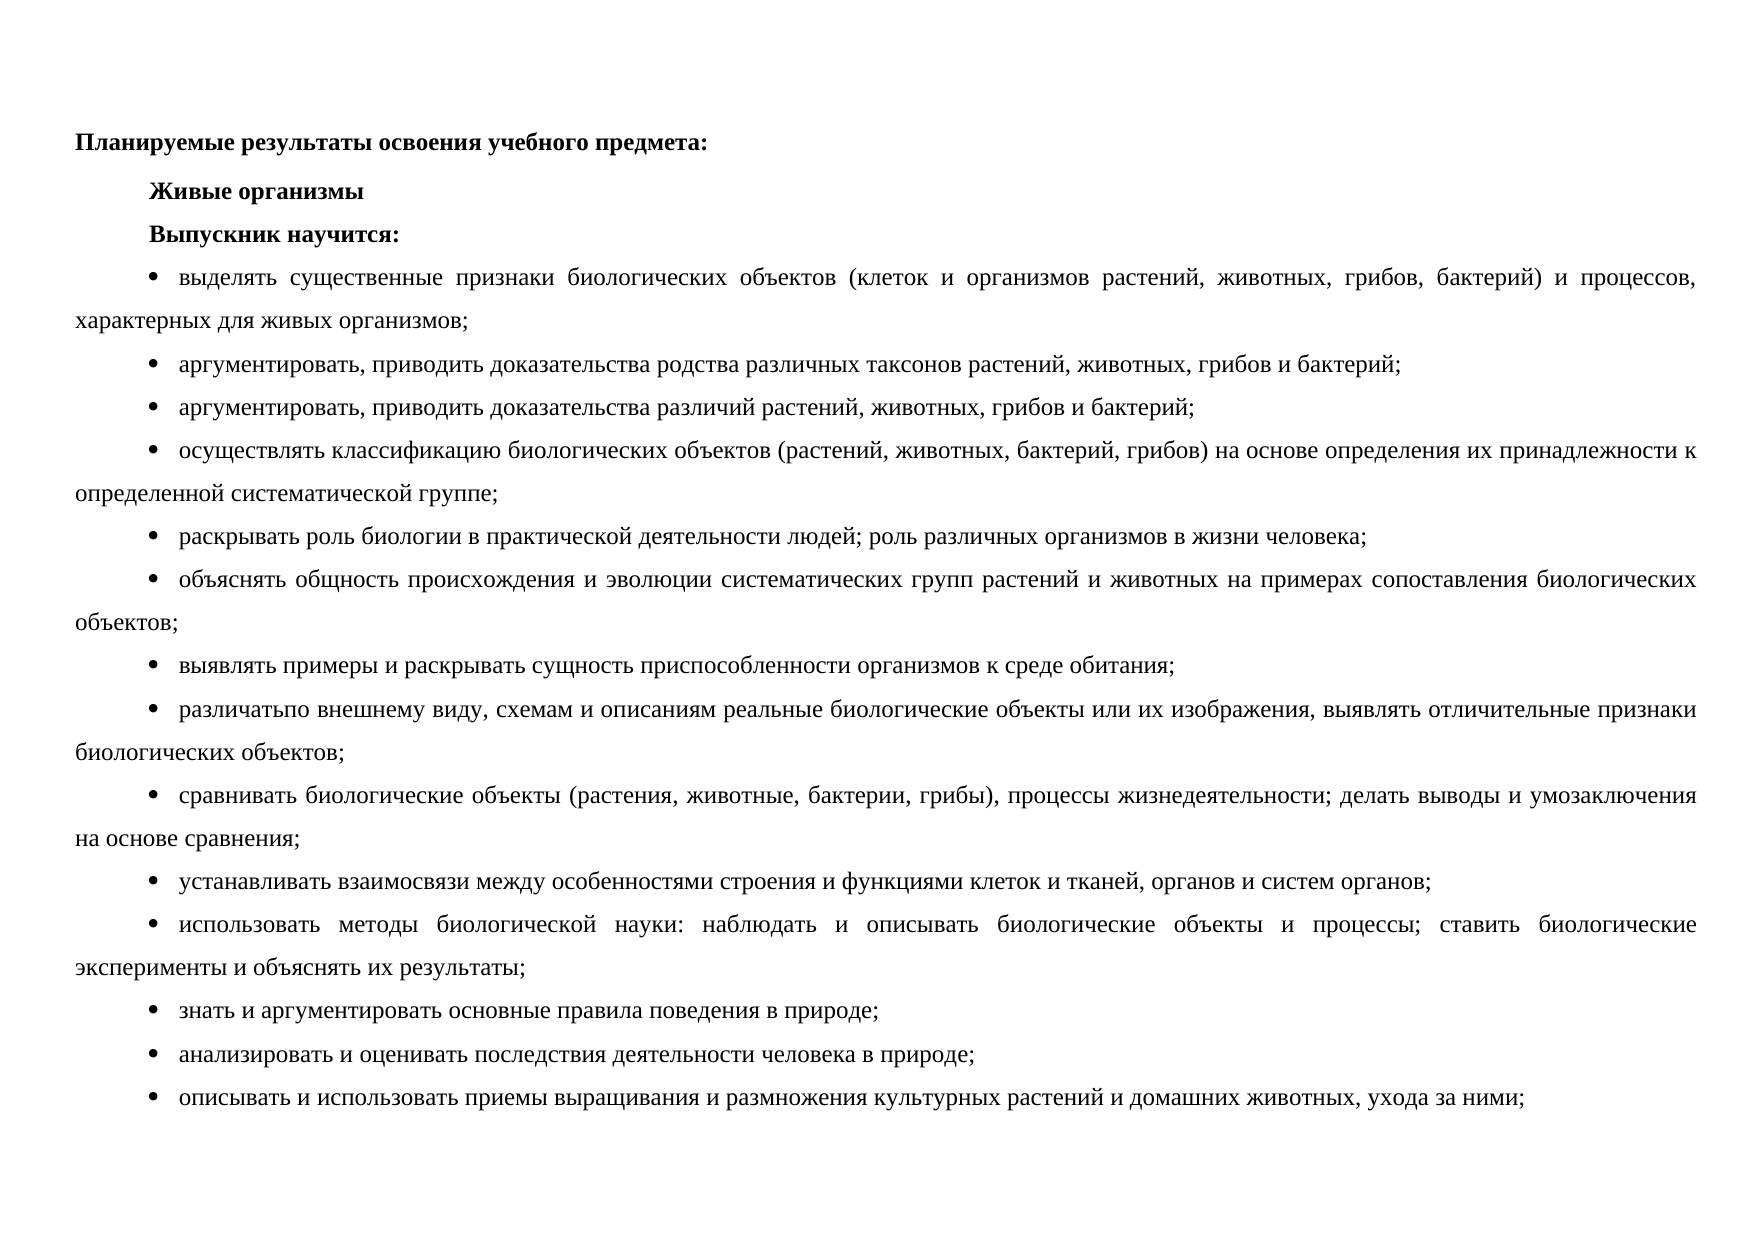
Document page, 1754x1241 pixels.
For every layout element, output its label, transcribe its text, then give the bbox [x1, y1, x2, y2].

list выделять существенные признаки биологических объектов (клеток и организмов растений, животных, грибов, бактерий) и процессов, характерных для живых организмов; [75, 262, 1698, 334]
list знать и аргументировать основные правила поведения в природе; [75, 996, 1698, 1024]
list устанавливать взаимосвязи между особенностями строения и функциями клеток и тканей, органов и систем органов; [75, 866, 1698, 895]
list аргументировать, приводить доказательства родства различных таксонов растений, животных, грибов и бактерий; [75, 349, 1698, 377]
text Выпускник научится: [75, 219, 1698, 248]
list раскрывать роль биологии в практической деятельности людей; роль различных организмов в жизни человека; [75, 521, 1698, 550]
list сравнивать биологические объекты (растения, животные, бактерии, грибы), процессы жизнедеятельности; делать выводы и умозаключения на основе сравнения; [75, 780, 1698, 852]
list различатьпо внешнему виду, схемам и описаниям реальные биологические объекты или их изображения, выявлять отличительные признаки биологических объектов; [75, 694, 1698, 766]
list аргументировать, приводить доказательства различий растений, животных, грибов и бактерий; [75, 392, 1698, 421]
list выявлять примеры и раскрывать сущность приспособленности организмов к среде обитания; [75, 651, 1698, 679]
text Планируемые результаты освоения учебного предмета: [75, 127, 1698, 155]
list описывать и использовать приемы выращивания и размножения культурных растений и домашних животных, ухода за ними; [75, 1082, 1698, 1111]
list объяснять общность происхождения и эволюции систематических групп растений и животных на примерах сопоставления биологических объектов; [75, 564, 1698, 636]
text Живые организмы [75, 176, 1698, 205]
list анализировать и оценивать последствия деятельности человека в природе; [75, 1039, 1698, 1067]
list использовать методы биологической науки: наблюдать и описывать биологические объекты и процессы; ставить биологические эксперименты и объяснять их результаты; [75, 909, 1698, 981]
list осуществлять классификацию биологических объектов (растений, животных, бактерий, грибов) на основе определения их принадлежности к определенной систематической группе; [75, 435, 1698, 507]
